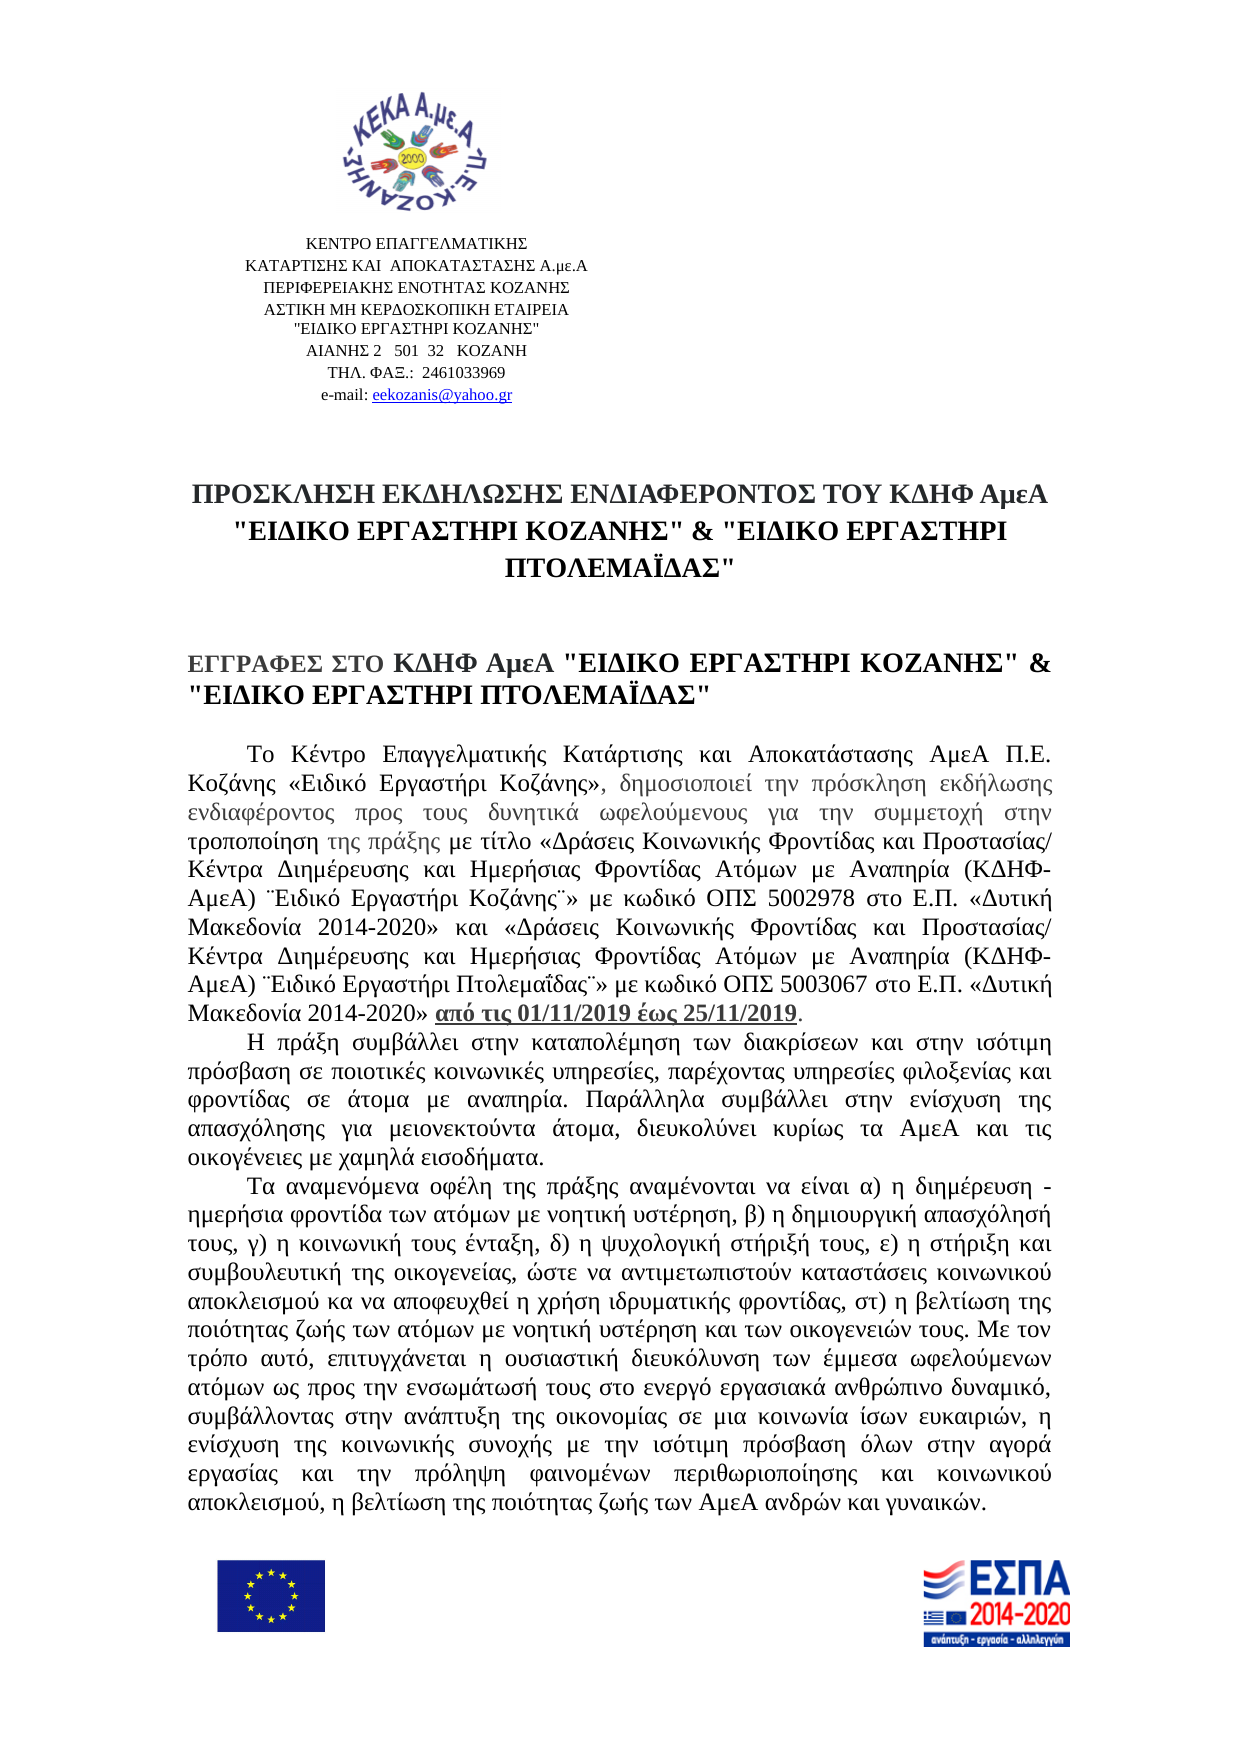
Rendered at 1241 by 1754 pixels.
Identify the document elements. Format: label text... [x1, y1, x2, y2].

text Το Κέντρο Επαγγελματικής Κατάρτισης και Αποκατάστασης ΑμεΑ Π.Ε. Κοζάνης «Ειδικό Εργαστήρι Κοζάνης», δημοσιοποιεί την πρόσκληση εκδήλωσης ενδιαφέροντος προς τους δυνητικά ωφελούμενους για την συμμετοχή στην τροποποίηση της πράξης με τίτλο «Δράσεις Κοινωνικής Φροντίδας και Προστασίας/ Κέντρα Διημέρευσης και Ημερήσιας Φροντίδας Ατόμων με Αναπηρία (ΚΔΗΦ-ΑμεΑ) ¨Ειδικό Εργαστήρι Κοζάνης¨» με κωδικό ΟΠΣ 5002978 στο Ε.Π. «Δυτική Μακεδονία 2014-2020» και «Δράσεις Κοινωνικής Φροντίδας και Προστασίας/ Κέντρα Διημέρευσης και Ημερήσιας Φροντίδας Ατόμων με Αναπηρία (ΚΔΗΦ-ΑμεΑ) ¨Ειδικό Εργαστήρι Πτολεμαΐδας¨» με κωδικό ΟΠΣ 5003067 στο Ε.Π. «Δυτική Μακεδονία 2014-2020» από τις 01/11/2019 έως 25/11/2019. [187, 739, 1053, 1027]
text Τα αναμενόμενα οφέλη της πράξης αναμένονται να είναι α) η διημέρευση - ημερήσια φροντίδα των ατόμων με νοητική υστέρηση, β) η δημιουργική απασχόλησή τους, γ) η κοινωνική τους ένταξη, δ) η ψυχολογική στήριξή τους, ε) η στήριξη και συμβουλευτική της οικογενείας, ώστε να αντιμετωπιστούν καταστάσεις κοινωνικού αποκλεισμού κα να αποφευχθεί η χρήση ιδρυματικής φροντίδας, στ) η βελτίωση της ποιότητας ζωής των ατόμων με νοητική υστέρηση και των οικογενειών τους. Με τον τρόπο αυτό, επιτυγχάνεται η ουσιαστική διευκόλυνση των έμμεσα ωφελούμενων ατόμων ως προς την ενσωμάτωσή τους στο ενεργό εργασιακά ανθρώπινο δυναμικό, συμβάλλοντας στην ανάπτυξη της οικονομίας σε μια κοινωνία ίσων ευκαιριών, η ενίσχυση της κοινωνικής συνοχής με την ισότιμη πρόσβαση όλων στην αγορά εργασίας και την πρόληψη φαινομένων περιθωριοποίησης και κοινωνικού αποκλεισμού, η βελτίωση της ποιότητας ζωής των ΑμεΑ ανδρών και γυναικών. [187, 1171, 1053, 1516]
text ΕΓΓΡΑΦΕΣ ΣΤΟ ΚΔΗΦ ΑμεΑ "ΕΙΔΙΚΟ ΕΡΓΑΣΤΗΡΙ ΚΟΖΑΝΗΣ" & "ΕΙΔΙΚΟ ΕΡΓΑΣΤΗΡΙ ΠΤΟΛΕΜΑΪΔΑΣ" [187, 646, 1053, 711]
text Η πράξη συμβάλλει στην καταπολέμηση των διακρίσεων και στην ισότιμη πρόσβαση σε ποιοτικές κοινωνικές υπηρεσίες, παρέχοντας υπηρεσίες φιλοξενίας και φροντίδας σε άτομα με αναπηρία. Παράλληλα συμβάλλει στην ενίσχυση της απασχόλησης για μειονεκτούντα άτομα, διευκολύνει κυρίως τα ΑμεΑ και τις οικογένειες με χαμηλά εισοδήματα. [187, 1027, 1053, 1171]
text ΠΡΟΣΚΛΗΣΗ ΕΚΔΗΛΩΣΗΣ ΕΝΔΙΑΦΕΡΟΝΤΟΣ ΤΟΥ ΚΔΗΦ ΑμεΑ "ΕΙΔΙΚΟ ΕΡΓΑΣΤΗΡΙ ΚΟΖΑΝΗΣ" & "ΕΙΔΙΚΟ ΕΡΓΑΣΤΗΡΙ ΠΤΟΛΕΜΑΪΔΑΣ" [187, 477, 1053, 584]
